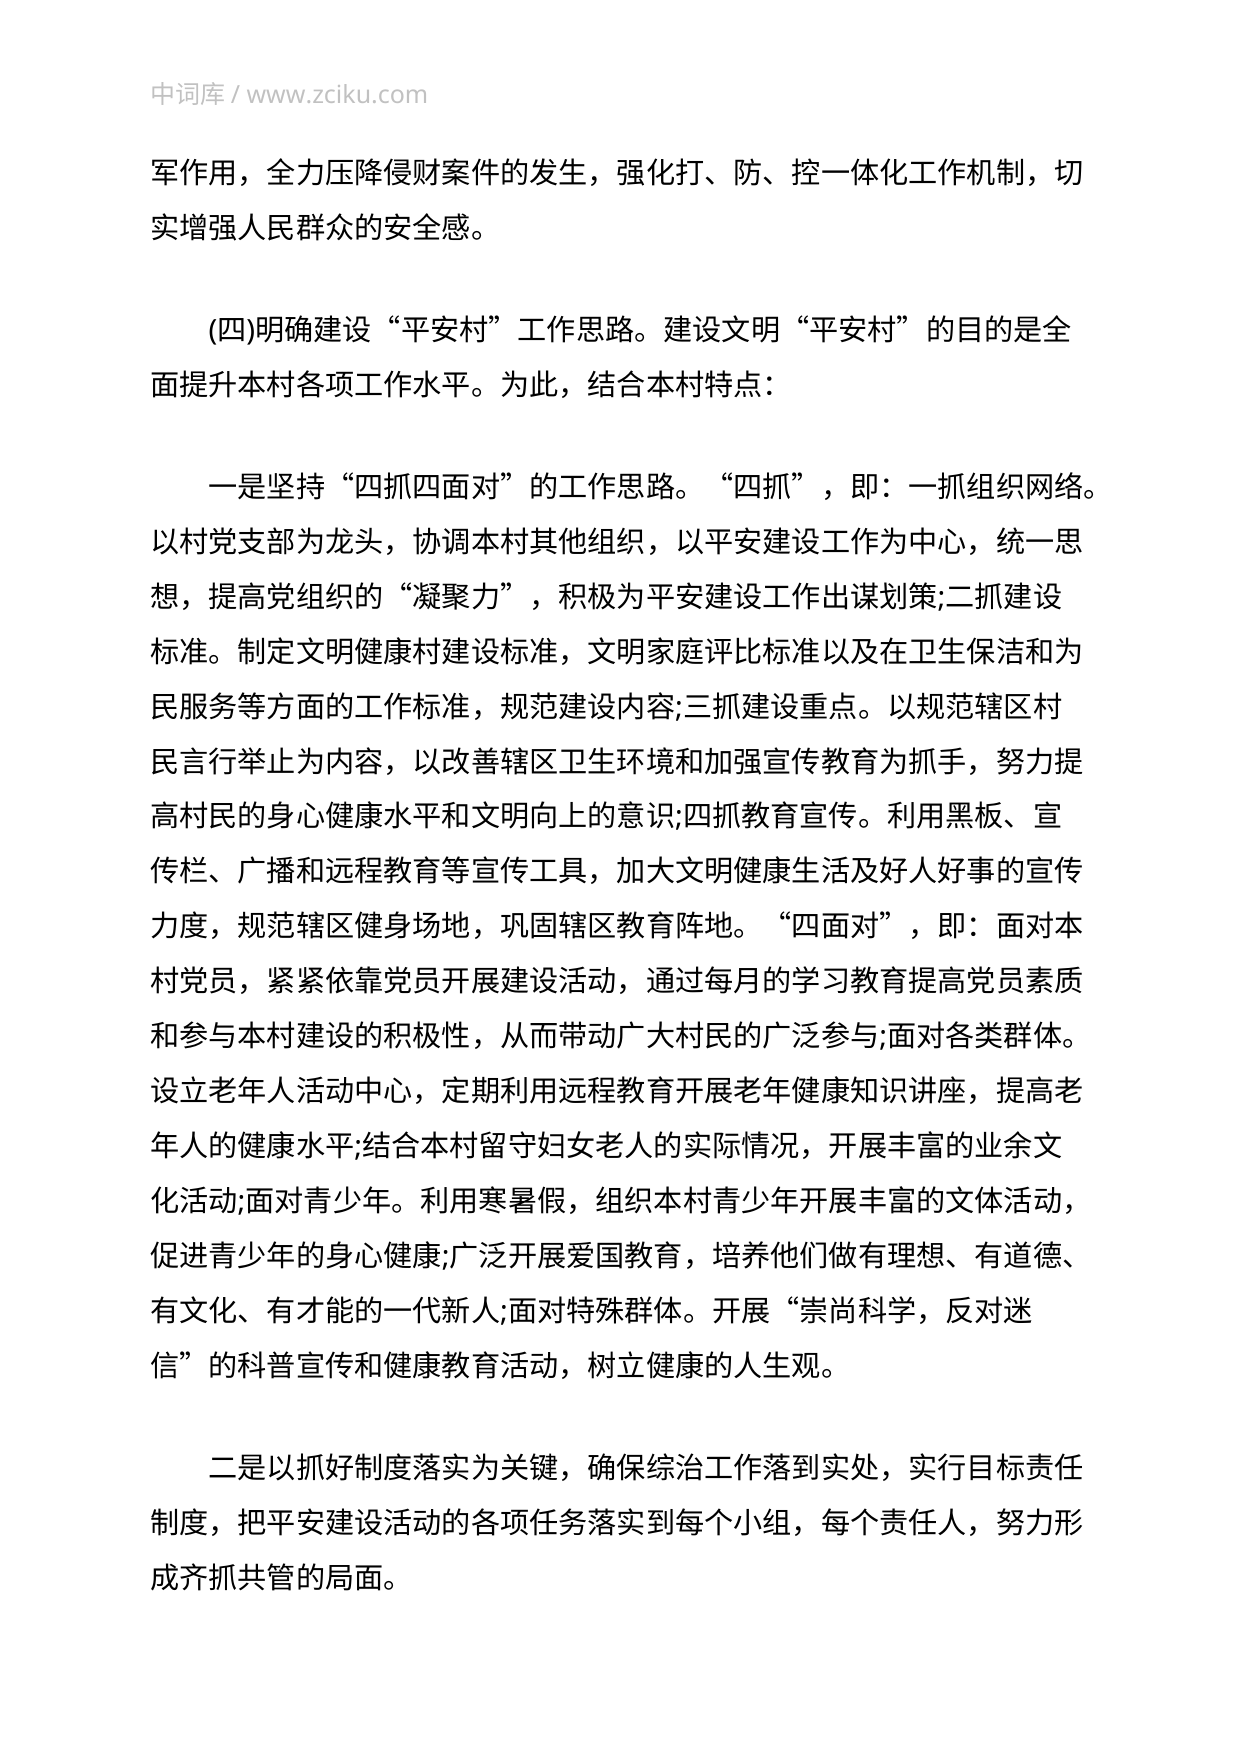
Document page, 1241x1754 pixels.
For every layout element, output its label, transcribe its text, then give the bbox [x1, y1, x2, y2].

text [150, 150, 1090, 247]
text (四)明确建设“平安村”工作思路。建设文明“平安村”的目的是全面提升本村各项工作水平。为此，结合本村特点： [150, 307, 1090, 404]
text 一是坚持“四抓四面对”的工作思路。“四抓”，即：一抓组织网络。以村党支部为龙头，协调本村其他组织，以平安建设工作为中心，统一思想，提高党组织的“凝聚力”，积极为平安建设工作出谋划策;二抓建设标准。制定文明健康村建设标准，文明家庭评比标准以及在卫生保洁和为民服务等方面的工作标准，规范建设内容;三抓建设重点。以规范辖区村民言行举止为内容，以改善辖区卫生环境和加强宣传教育为抓手，努力提高村民的身心健康水平和文明向上的意识;四抓教育宣传。利用黑板、宣传栏、广播和远程教育等宣传工具，加大文明健康生活及好人好事的宣传力度，规范辖区健身场地，巩固辖区教育阵地。“四面对”，即：面对本村党员，紧紧依靠党员开展建设活动，通过每月的学习教育提高党员素质和参与本村建设的积极性，从而带动广大村民的广泛参与;面对各类群体。设立老年人活动中心，定期利用远程教育开展老年健康知识讲座，提高老年人的健康水平;结合本村留守妇女老人的实际情况，开展丰富的业余文化活动;面对青少年。利用寒暑假，组织本村青少年开展丰富的文体活动，促进青少年的身心健康;广泛开展爱国教育，培养他们做有理想、有道德、有文化、有才能的一代新人;面对特殊群体。开展“崇尚科学，反对迷信”的科普宣传和健康教育活动，树立健康的人生观。 [150, 463, 1090, 1385]
text 二是以抓好制度落实为关键，确保综治工作落到实处，实行目标责任制度，把平安建设活动的各项任务落实到每个小组，每个责任人，努力形成齐抓共管的局面。 [150, 1444, 1090, 1596]
